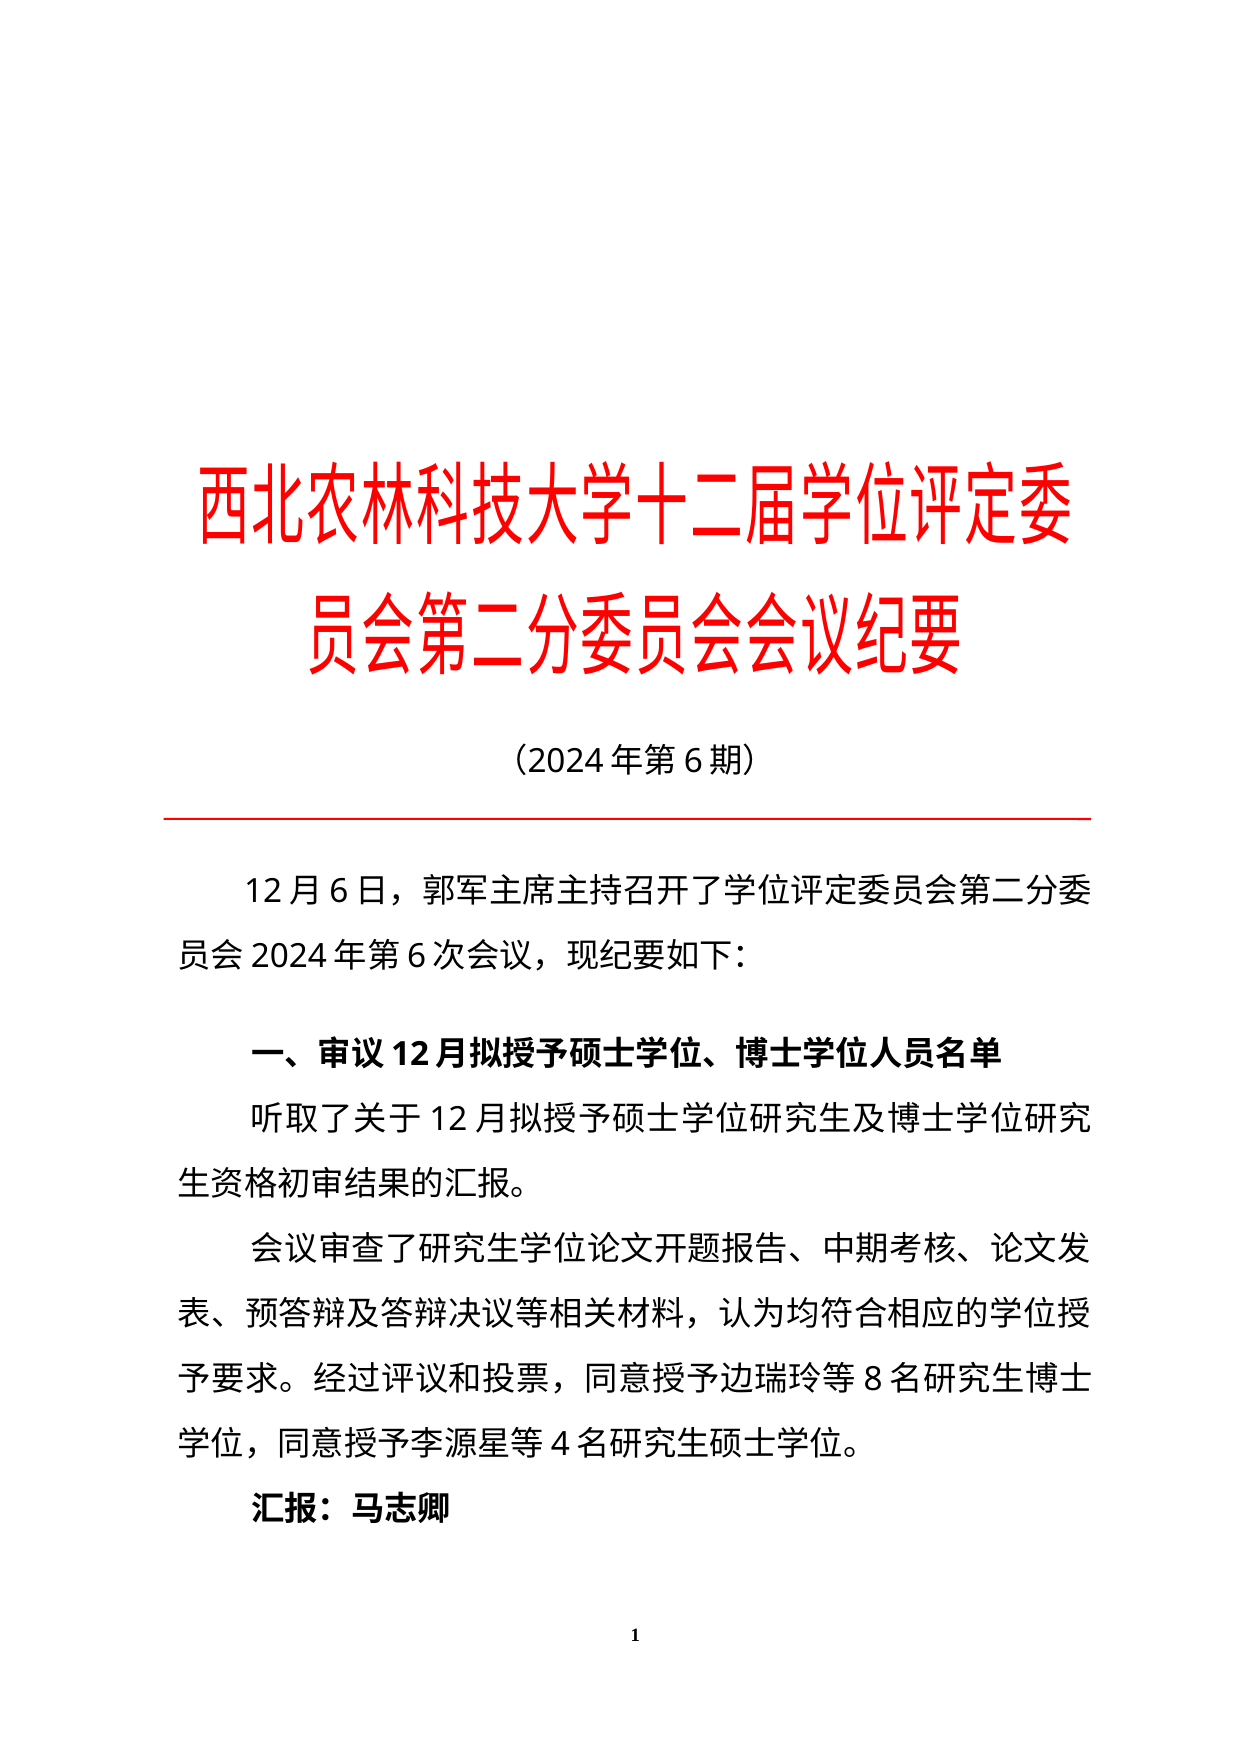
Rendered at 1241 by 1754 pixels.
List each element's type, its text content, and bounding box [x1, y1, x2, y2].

text 西北农林科技大学十二届学位评定委员会第二分委员会会议纪要 [177, 433, 1093, 693]
text 12月6日，郭军主席主持召开了学位评定委员会第二分委员会2024年第6次会议，现纪要如下： [177, 856, 1093, 986]
text 一、审议12月拟授予硕士学位、博士学位人员名单 [177, 1018, 1093, 1083]
text （2024年第6期） [177, 726, 1093, 791]
text 听取了关于12月拟授予硕士学位研究生及博士学位研究生资格初审结果的汇报。 [177, 1083, 1093, 1213]
text 汇报：马志卿 [177, 1473, 1093, 1538]
text 会议审查了研究生学位论文开题报告、中期考核、论文发表、预答辩及答辩决议等相关材料，认为均符合相应的学位授予要求。经过评议和投票，同意授予边瑞玲等8名研究生博士学位，同意授予李源星等4名研究生硕士学位。 [177, 1213, 1093, 1473]
